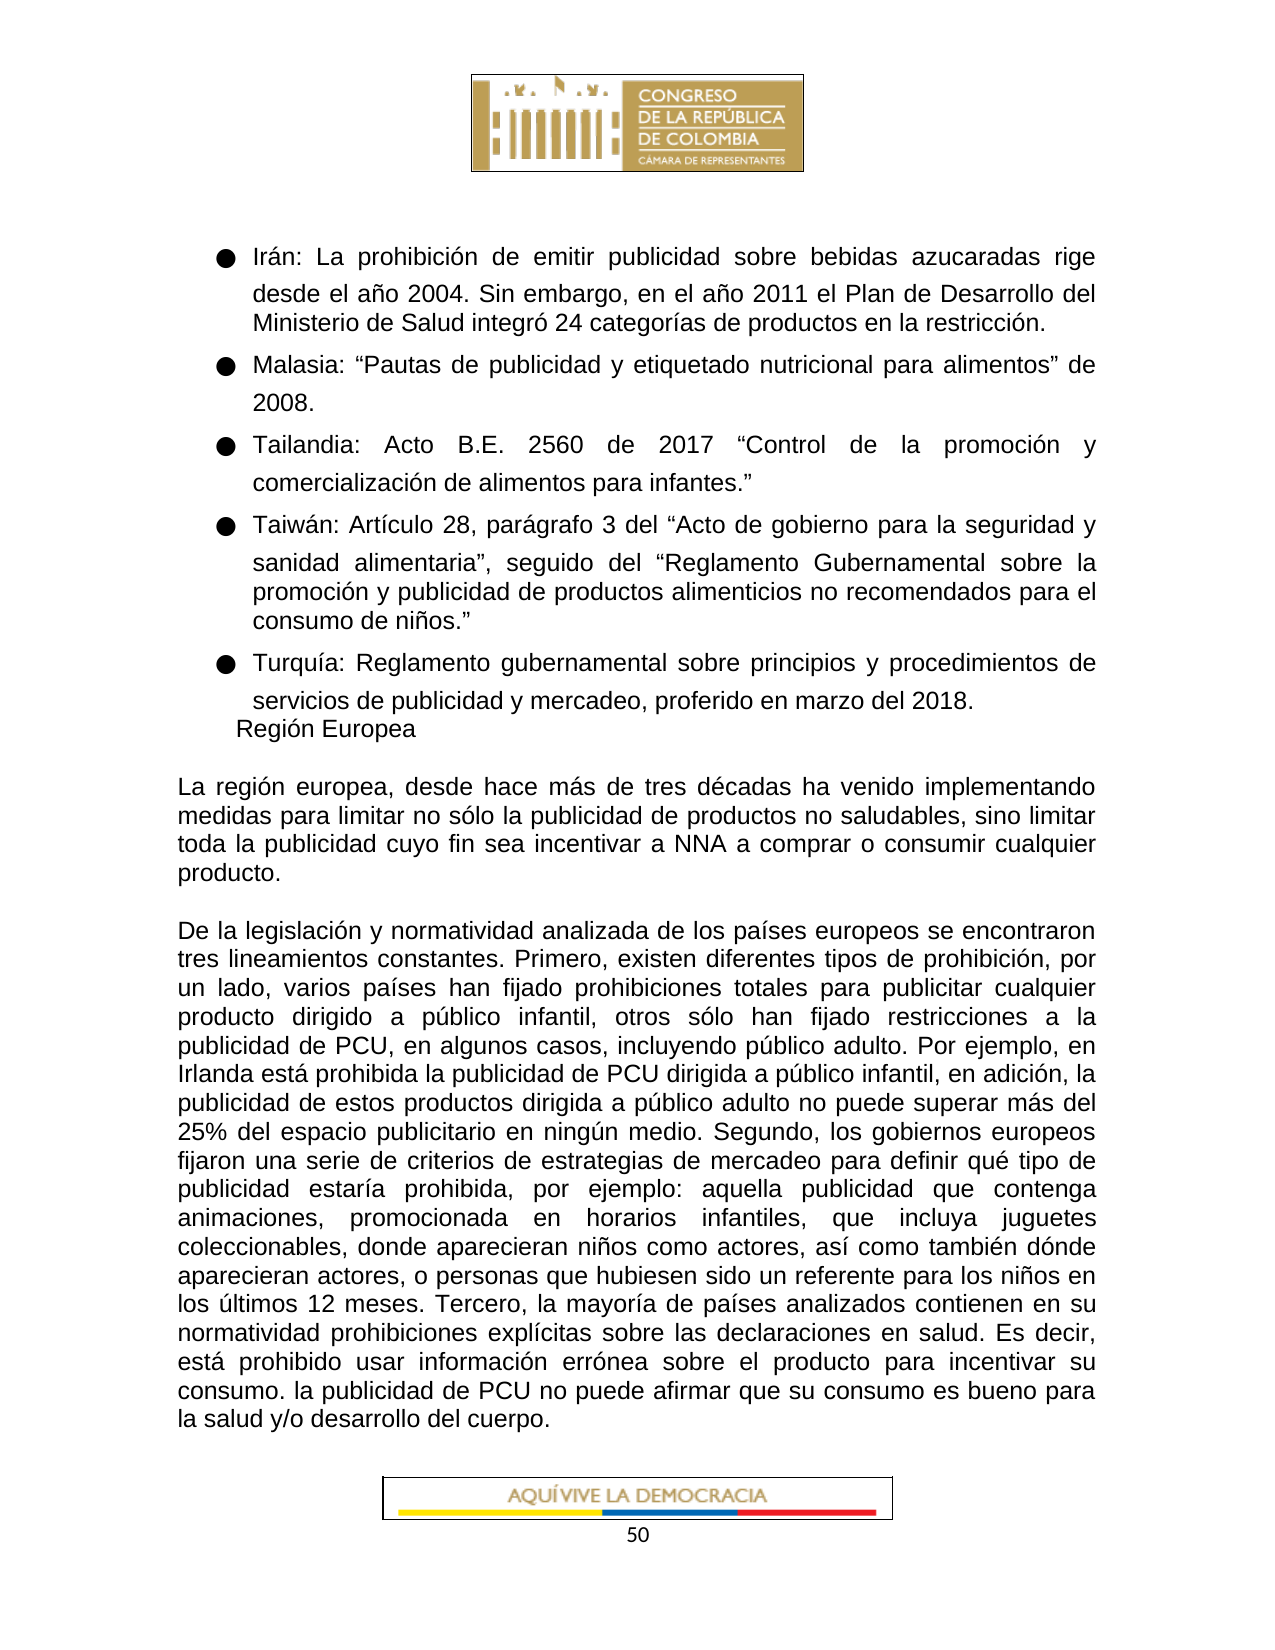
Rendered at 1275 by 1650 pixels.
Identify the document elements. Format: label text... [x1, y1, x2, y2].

text Región Europea [215, 714, 1098, 743]
text De la legislación y normatividad analizada de los países europeos se encontraron tres lineamientos constantes. Primero, existen diferentes tipos de prohibición, por un lado, varios países han fijado prohibiciones totales para publicitar cualquier producto dirigido a público infantil, otros sólo han fijado restricciones a la publicidad de PCU, en algunos casos, incluyendo público adulto. Por ejemplo, en Irlanda está prohibida la publicidad de PCU dirigida a público infantil, en adición, la publicidad de estos productos dirigida a público adulto no puede superar más del 25% del espacio publicitario en ningún medio. Segundo, los gobiernos europeos fijaron una serie de criterios de estrategias de mercadeo para definir qué tipo de publicidad estaría prohibida, por ejemplo: aquella publicidad que contenga animaciones, promocionada en horarios infantiles, que incluya juguetes coleccionables, donde aparecieran niños como actores, así como también dónde aparecieran actores, o personas que hubiesen sido un referente para los niños en los últimos 12 meses. Tercero, la mayoría de países analizados contienen en su normatividad prohibiciones explícitas sobre las declaraciones en salud. Es decir, está prohibido usar información errónea sobre el producto para incentivar su consumo. la publicidad de PCU no puede afirmar que su consumo es bueno para la salud y/o desarrollo del cuerpo. [177, 916, 1098, 1433]
list Malasia: “Pautas de publicidad y etiquetado nutricional para alimentos” de 2008. [215, 337, 1098, 417]
picture [472, 75, 803, 171]
text La región europea, desde hace más de tres décadas ha venido implementando medidas para limitar no sólo la publicidad de productos no saludables, sino limitar toda la publicidad cuyo fin sea incentivar a NNA a comprar o consumir cualquier producto. [177, 772, 1098, 887]
list Irán: La prohibición de emitir publicidad sobre bebidas azucaradas rige desde el año 2004. Sin embargo, en el año 2011 el Plan de Desarrollo del Ministerio de Salud integró 24 categorías de productos en la restricción. [215, 228, 1098, 337]
list Taiwán: Artículo 28, parágrafo 3 del “Acto de gobierno para la seguridad y sanidad alimentaria”, seguido del “Reglamento Gubernamental sobre la promoción y publicidad de productos alimenticios no recomendados para el consumo de niños.” [215, 497, 1098, 634]
picture [384, 1478, 892, 1519]
list Tailandia: Acto B.E. 2560 de 2017 “Control de la promoción y comercialización de alimentos para infantes.” [215, 417, 1098, 497]
list Turquía: Reglamento gubernamental sobre principios y procedimientos de servicios de publicidad y mercadeo, proferido en marzo del 2018. [215, 634, 1098, 714]
